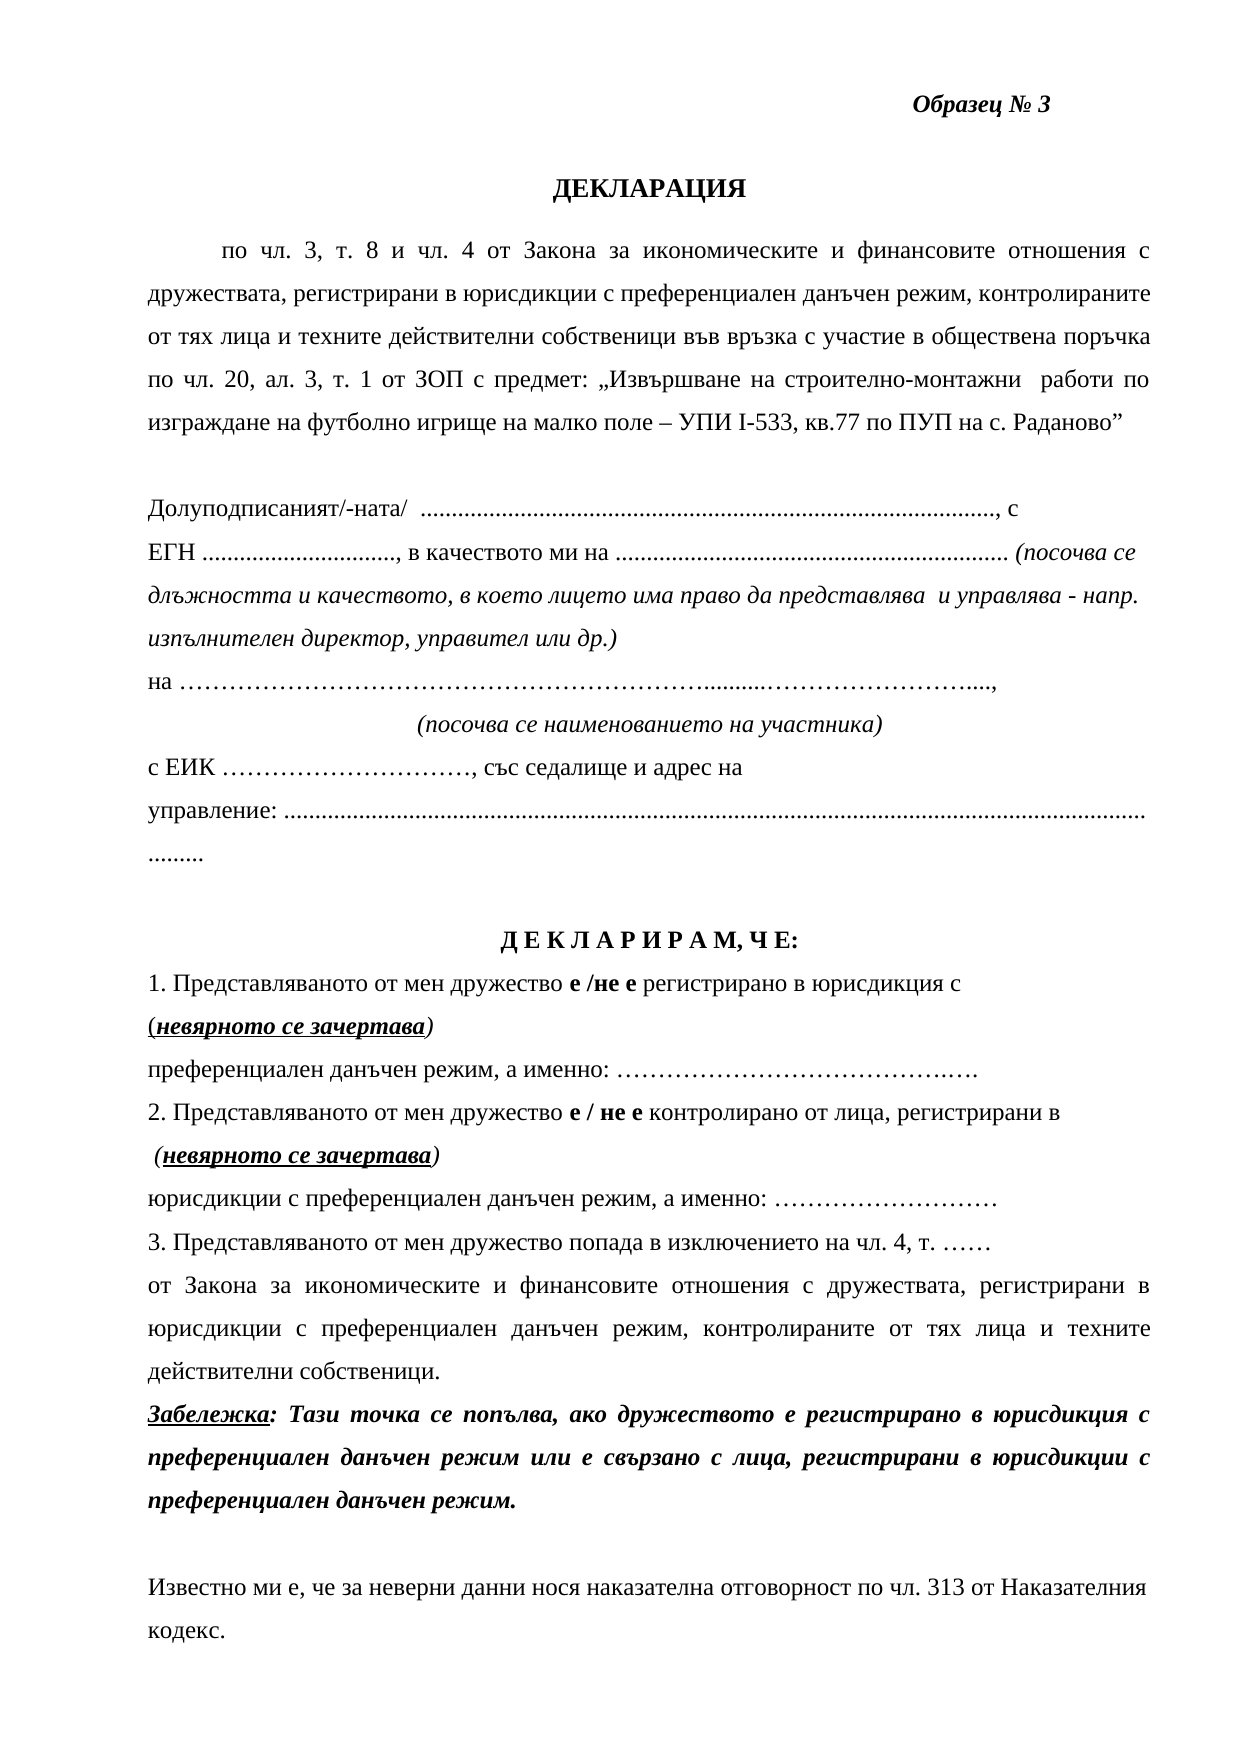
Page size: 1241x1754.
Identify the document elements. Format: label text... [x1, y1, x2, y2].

text 2. Представляваното от мен дружество е / не е контролирано от лица, регистрирани в [148, 1097, 1152, 1126]
text Долуподписаният/-ната/ ............................................................................................, с ЕГН ..............................., в качеството ми на ............................................................... (посочва се длъжността и качеството, в което лицето има право да представлява и управлява - напр. изпълнителен директор, управител или др.) [148, 493, 1152, 652]
text 1. Представляваното от мен дружество е /не е регистрирано в юрисдикция с [148, 968, 1152, 997]
text юрисдикции с преференциален данъчен режим, а именно: ……………………… [148, 1183, 1152, 1212]
text (невярното се зачертава) [148, 1011, 1152, 1040]
text с ЕИК …………………………, със седалище и адрес на управление: ................................................................................................................................................... [148, 752, 1152, 867]
text на ………………………………………………………..........……………………...., [148, 666, 1152, 695]
text Известно ми е, че за неверни данни нося наказателна отговорност по чл. 313 от Наказателния кодекс. [148, 1572, 1152, 1643]
text ДЕКЛАРАЦИЯ [148, 172, 1152, 204]
text от Закона за икономическите и финансовите отношения с дружествата, регистрирани в юрисдикции с преференциален данъчен режим, контролираните от тях лица и техните действителни собственици. [148, 1270, 1152, 1385]
text (невярното се зачертава) [148, 1140, 1152, 1169]
text 3. Представляваното от мен дружество попада в изключението на чл. 4, т. …… [148, 1227, 1152, 1255]
text Образец № 3 [148, 89, 1152, 117]
text (посочва се наименованието на участника) [148, 709, 1152, 738]
text по чл. 3, т. 8 и чл. 4 от Закона за икономическите и финансовите отношения с дружествата, регистрирани в юрисдикции с преференциален данъчен режим, контролираните от тях лица и техните действителни собственици във връзка с участие в обществена поръчка по чл. 20, ал. 3, т. 1 от ЗОП с предмет: „Извършване на строително-монтажни работи по изграждане на футболно игрище на малко поле – УПИ I-533, кв.77 по ПУП на с. Раданово” [148, 235, 1152, 436]
text преференциален данъчен режим, а именно: ………………………………….…. [148, 1054, 1152, 1083]
text Забележка: Тази точка се попълва, ако дружеството е регистрирано в юрисдикция с преференциален данъчен режим или е свързано с лица, регистрирани в юрисдикции с преференциален данъчен режим. [148, 1399, 1152, 1514]
text Д Е К Л А Р И Р А М, Ч Е: [148, 925, 1152, 953]
